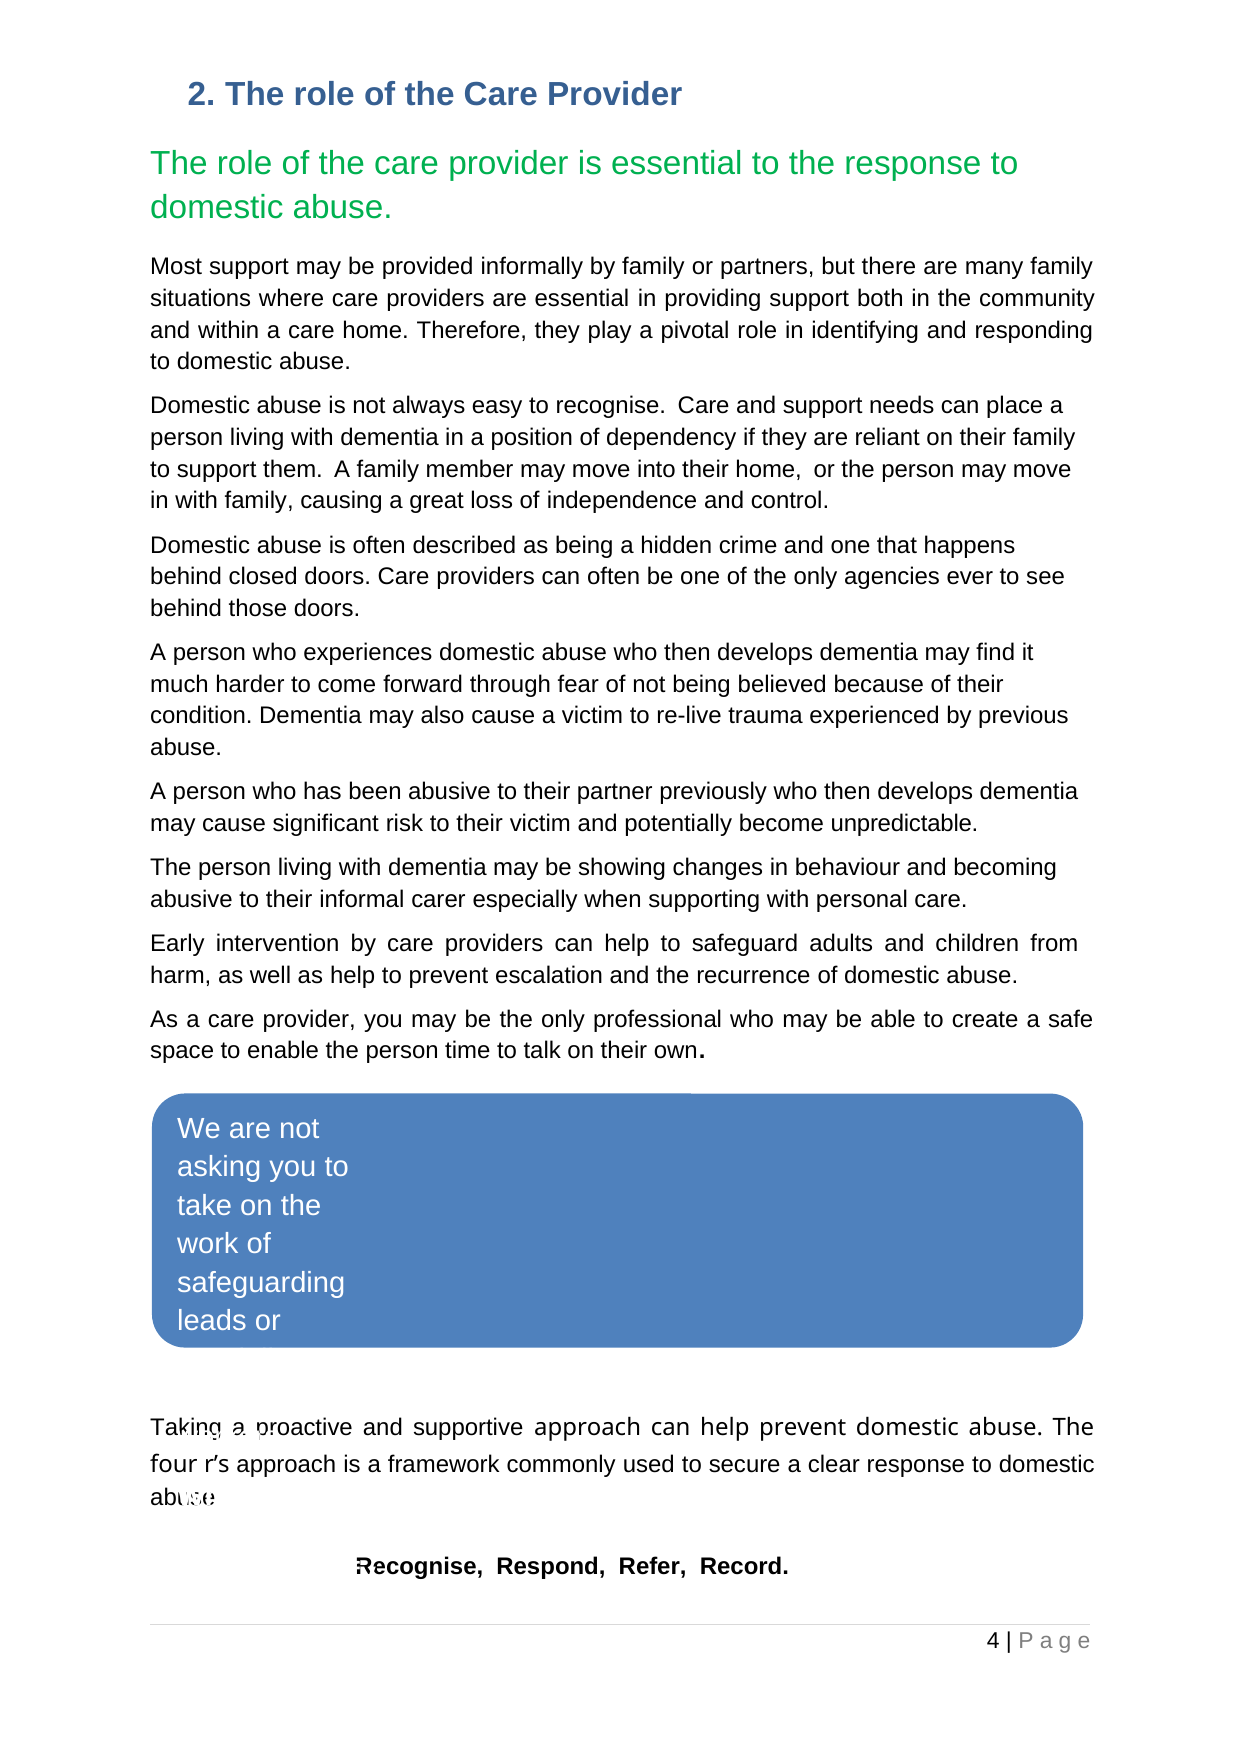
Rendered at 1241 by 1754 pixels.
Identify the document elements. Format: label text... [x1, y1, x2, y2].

text As a care provider, you may be the only professional who may be able to create a safe space to enable the person time to talk on their own. [150, 1005, 1095, 1063]
text Taking a proactive and supportive approach can help prevent domestic abuse. The four r’s approach is a framework commonly used to secure a clear response to domestic abuse. [150, 1410, 1095, 1510]
text A person who experiences domestic abuse who then develops dementia may find it much harder to come forward through fear of not being believed because of their condition. Dementia may also cause a victim to re-live trauma experienced by previous abuse. [150, 638, 1090, 761]
text Most support may be provided informally by family or partners, but there are many family situations where care providers are essential in providing support both in the community and within a care home. Therefore, they play a pivotal role in identifying and responding to domestic abuse. [150, 252, 1095, 375]
text The person living with dementia may be showing changes in behaviour and becoming abusive to their informal carer especially when supporting with personal care. [150, 853, 1090, 912]
text Domestic abuse is not always easy to recognise. Care and support needs can place a person living with dementia in a position of dependency if they are reliant on their family to support them. A family member may move into their home, or the person may move in with family, causing a great loss of independence and control. [150, 391, 1090, 514]
text Early intervention by care providers can help to safeguard adults and children from harm, as well as help to prevent escalation and the recurrence of domestic abuse. [150, 929, 1080, 988]
text Recognise, Respond, Refer, Record. [150, 1552, 998, 1579]
text Domestic abuse is often described as being a hidden crime and one that happens behind closed doors. Care providers can often be one of the only agencies ever to see behind those doors. [150, 531, 1090, 621]
subtitle The role of the Care Provider [187, 74, 1090, 112]
text The role of the care provider is essential to the response to domestic abuse. [150, 143, 1090, 226]
text A person who has been abusive to their partner previously who then develops dementia may cause significant risk to their victim and potentially become unpredictable. [150, 777, 1090, 836]
